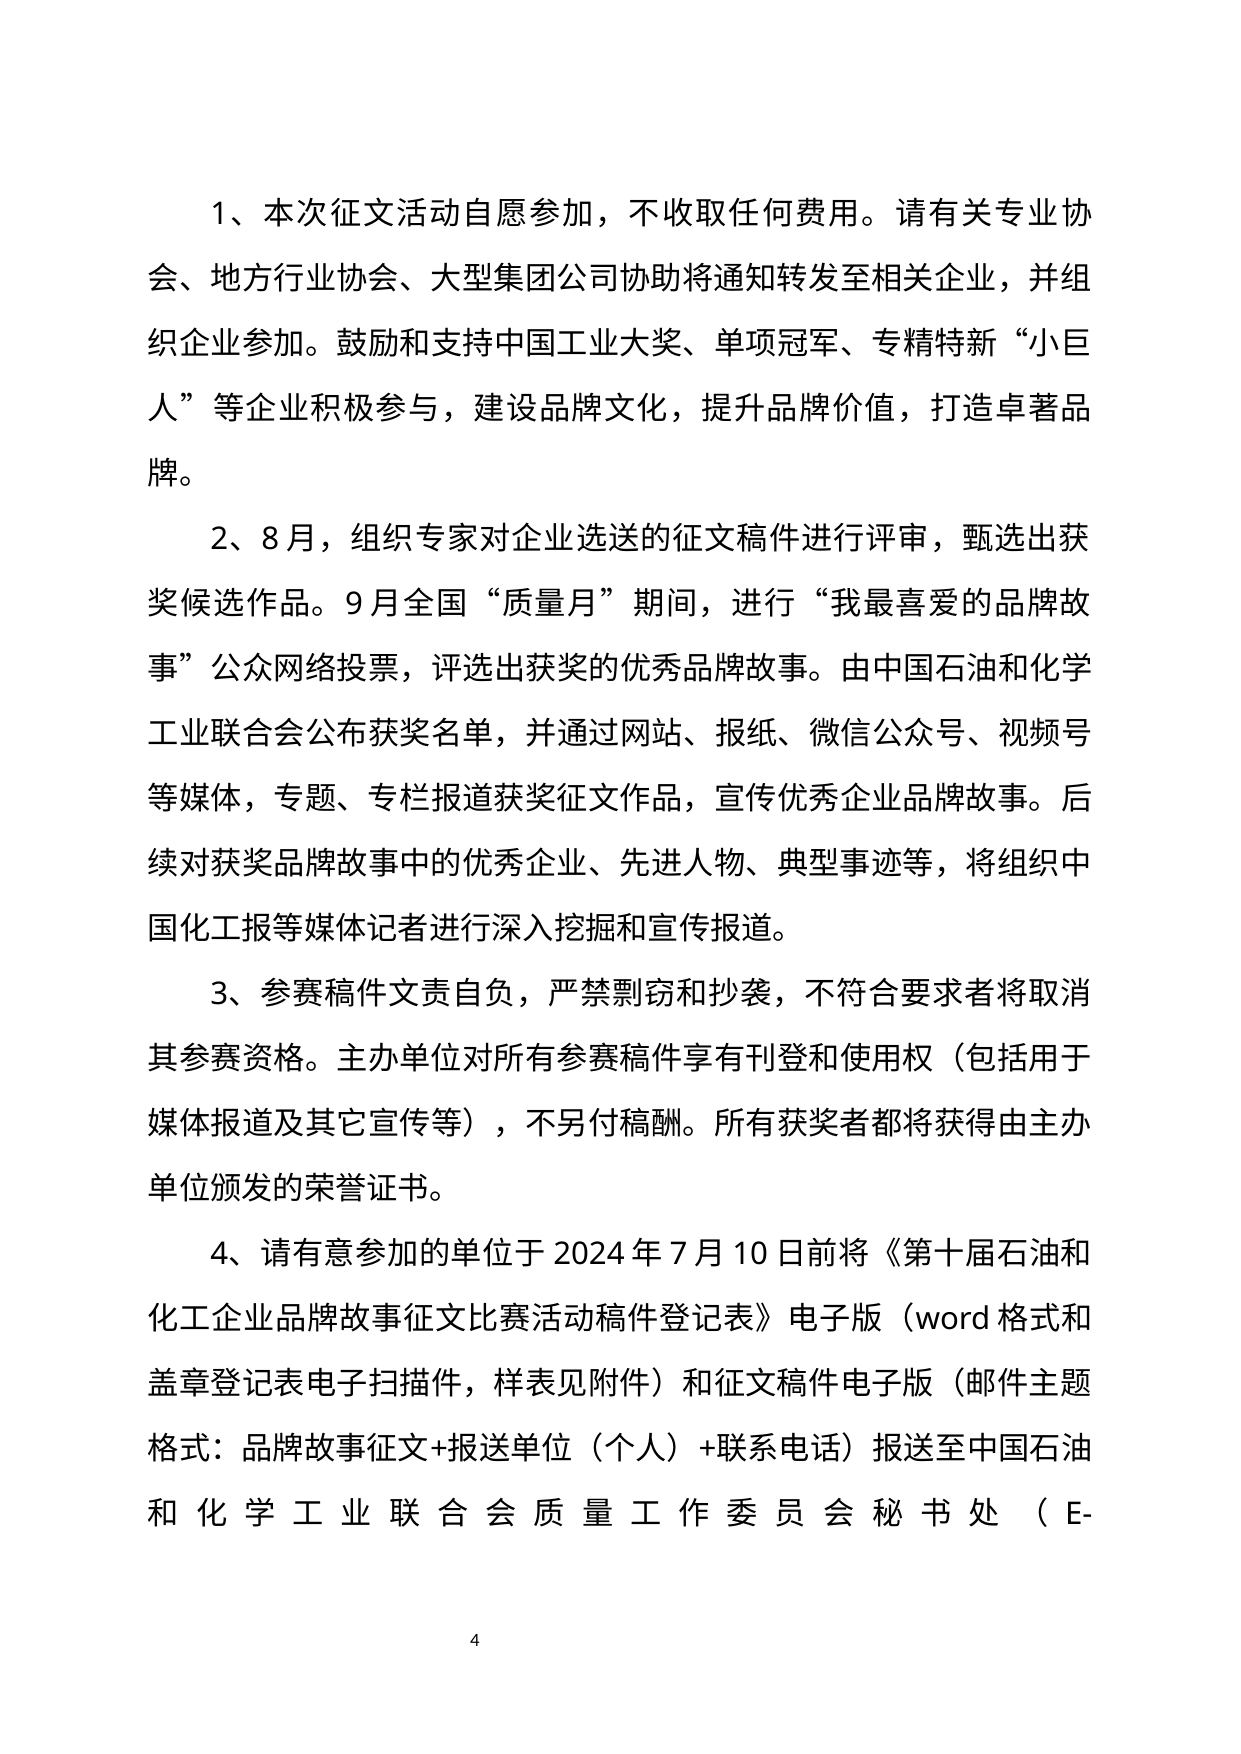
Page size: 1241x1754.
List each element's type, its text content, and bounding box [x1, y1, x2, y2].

text 3、参赛稿件文责自负，严禁剽窃和抄袭，不符合要求者将取消其参赛资格。主办单位对所有参赛稿件享有刊登和使用权（包括用于媒体报道及其它宣传等），不另付稿酬。所有获奖者都将获得由主办单位颁发的荣誉证书。 [148, 958, 1093, 1218]
text 2、8月，组织专家对企业选送的征文稿件进行评审，甄选出获奖候选作品。9月全国“质量月”期间，进行“我最喜爱的品牌故事”公众网络投票，评选出获奖的优秀品牌故事。由中国石油和化学工业联合会公布获奖名单，并通过网站、报纸、微信公众号、视频号等媒体，专题、专栏报道获奖征文作品，宣传优秀企业品牌故事。后续对获奖品牌故事中的优秀企业、先进人物、典型事迹等，将组织中国化工报等媒体记者进行深入挖掘和宣传报道。 [148, 503, 1093, 958]
text 1、本次征文活动自愿参加，不收取任何费用。请有关专业协会、地方行业协会、大型集团公司协助将通知转发至相关企业，并组织企业参加。鼓励和支持中国工业大奖、单项冠军、专精特新“小巨人”等企业积极参与，建设品牌文化，提升品牌价值，打造卓著品牌。 [148, 178, 1093, 503]
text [148, 1218, 1093, 1543]
